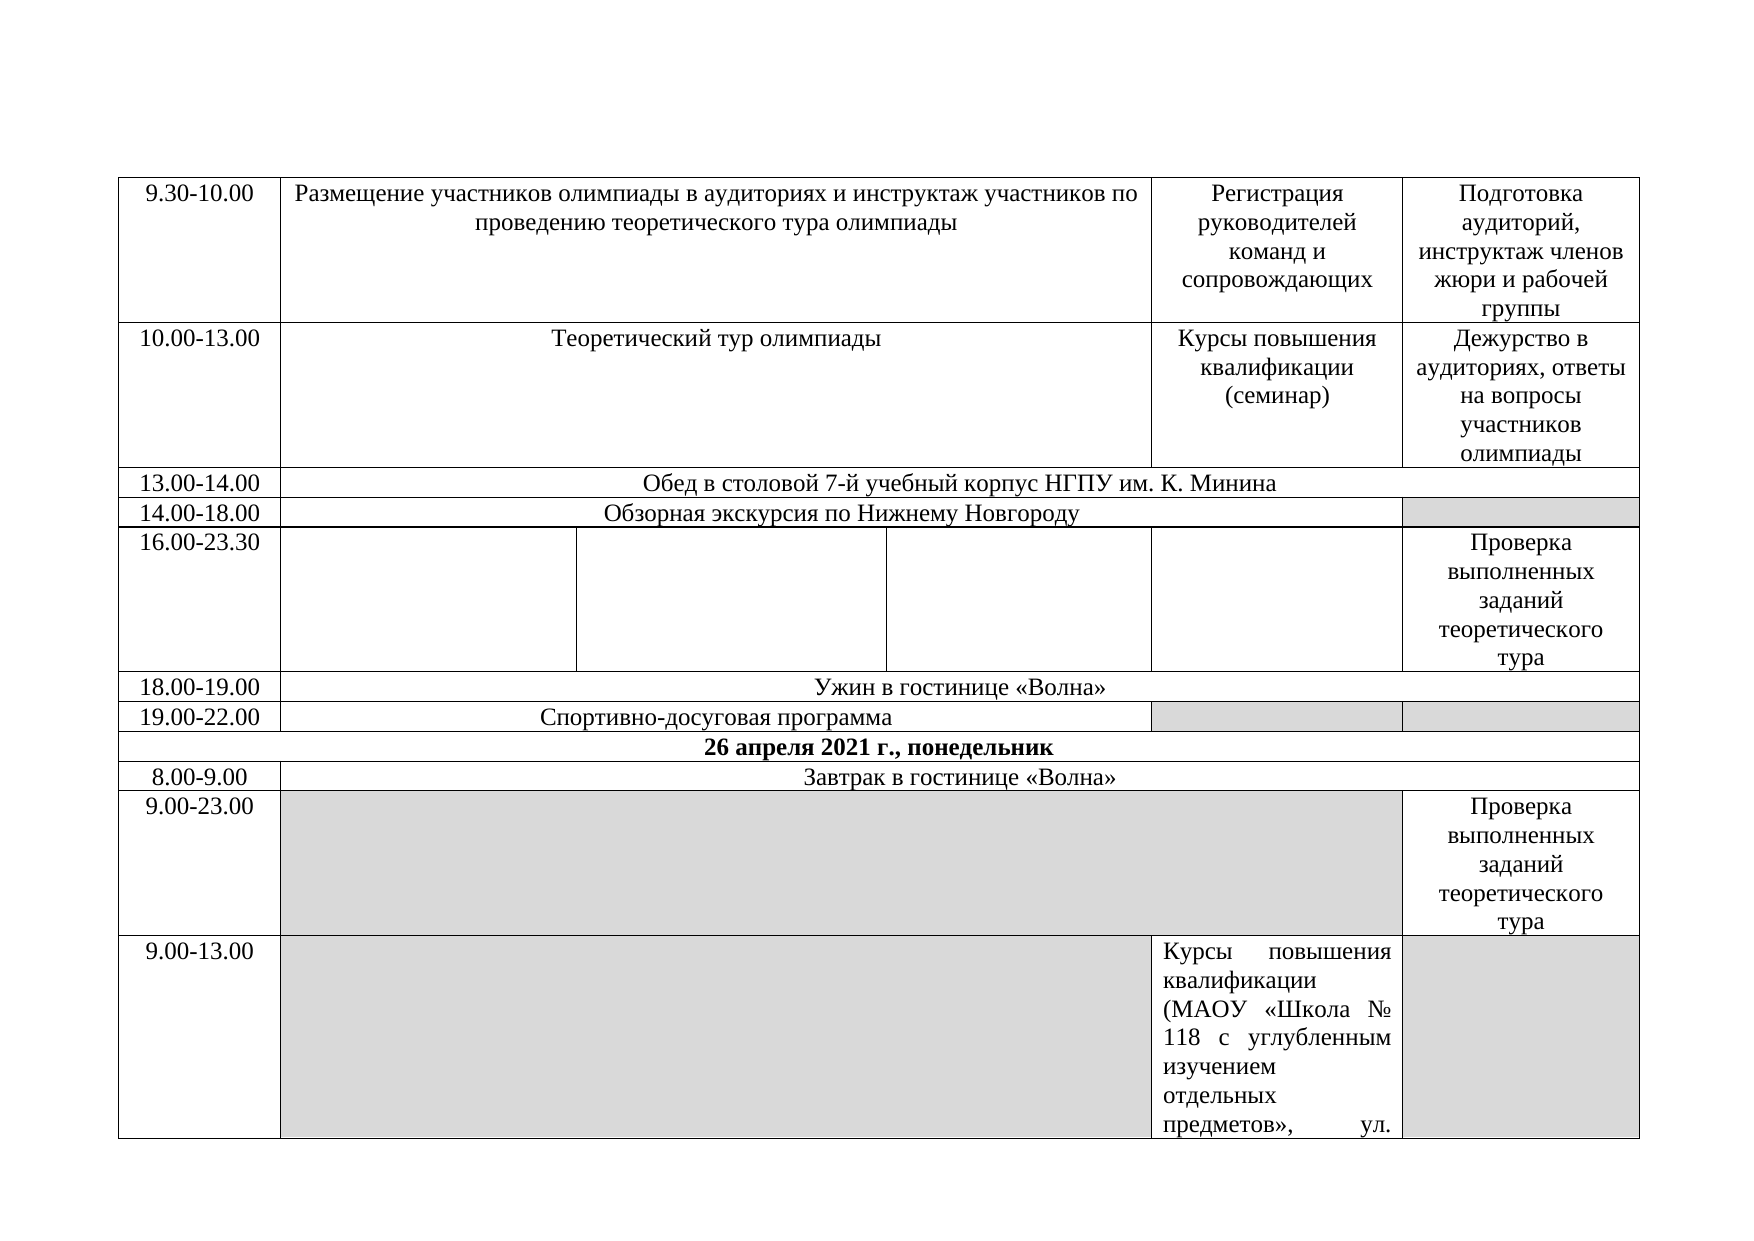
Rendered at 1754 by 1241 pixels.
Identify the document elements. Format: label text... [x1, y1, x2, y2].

table_cell Курсы повышения квалификации (семинар) [1152, 323, 1402, 467]
table_cell Завтрак в гостинице «Волна» [281, 762, 1639, 790]
table_cell 18.00-19.00 [119, 672, 280, 701]
table_cell [887, 528, 1151, 671]
table_cell 9.00-13.00 [119, 936, 280, 1137]
table_cell Обзорная экскурсия по Нижнему Новгороду [281, 498, 1402, 526]
table_cell Подготовка аудиторий, инструктаж членов жюри и рабочей группы [1403, 178, 1639, 322]
table_cell [577, 528, 886, 671]
table_cell [281, 936, 1151, 1137]
table_cell Спортивно-досуговая программа [281, 702, 1151, 731]
table_cell [281, 791, 1402, 935]
table_cell [1403, 702, 1639, 731]
table_cell 19.00-22.00 [119, 702, 280, 731]
table_cell Дежурство в аудиториях, ответы на вопросы участников олимпиады [1403, 323, 1639, 467]
table_cell [1152, 702, 1402, 731]
table_cell 16.00-23.30 [119, 528, 280, 671]
table_cell 8.00-9.00 [119, 762, 280, 790]
table_cell Ужин в гостинице «Волна» [281, 672, 1639, 701]
table_cell 14.00-18.00 [119, 498, 280, 526]
table_cell 13.00-14.00 [119, 468, 280, 497]
table_cell Проверка выполненных заданий теоретического тура [1403, 791, 1639, 935]
table_cell 9.30-10.00 [119, 178, 280, 322]
table_cell Проверка выполненных заданий теоретического тура [1403, 528, 1639, 671]
table_cell [1152, 528, 1402, 671]
table_cell [281, 528, 576, 671]
table_cell 10.00-13.00 [119, 323, 280, 467]
table_cell Размещение участников олимпиады в аудиториях и инструктаж участников по проведению теоретического тура олимпиады [281, 178, 1151, 322]
table_cell 9.00-23.00 [119, 791, 280, 935]
table_cell Теоретический тур олимпиады [281, 323, 1151, 467]
table_cell Обед в столовой 7-й учебный корпус НГПУ им. К. Минина [281, 468, 1639, 497]
table_cell 26 апреля 2021 г., понедельник [119, 732, 1639, 761]
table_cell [1152, 936, 1402, 1137]
table_cell Регистрация руководителей команд и сопровождающих [1152, 178, 1402, 322]
table_cell [1403, 936, 1639, 1137]
table_cell [1403, 498, 1639, 526]
